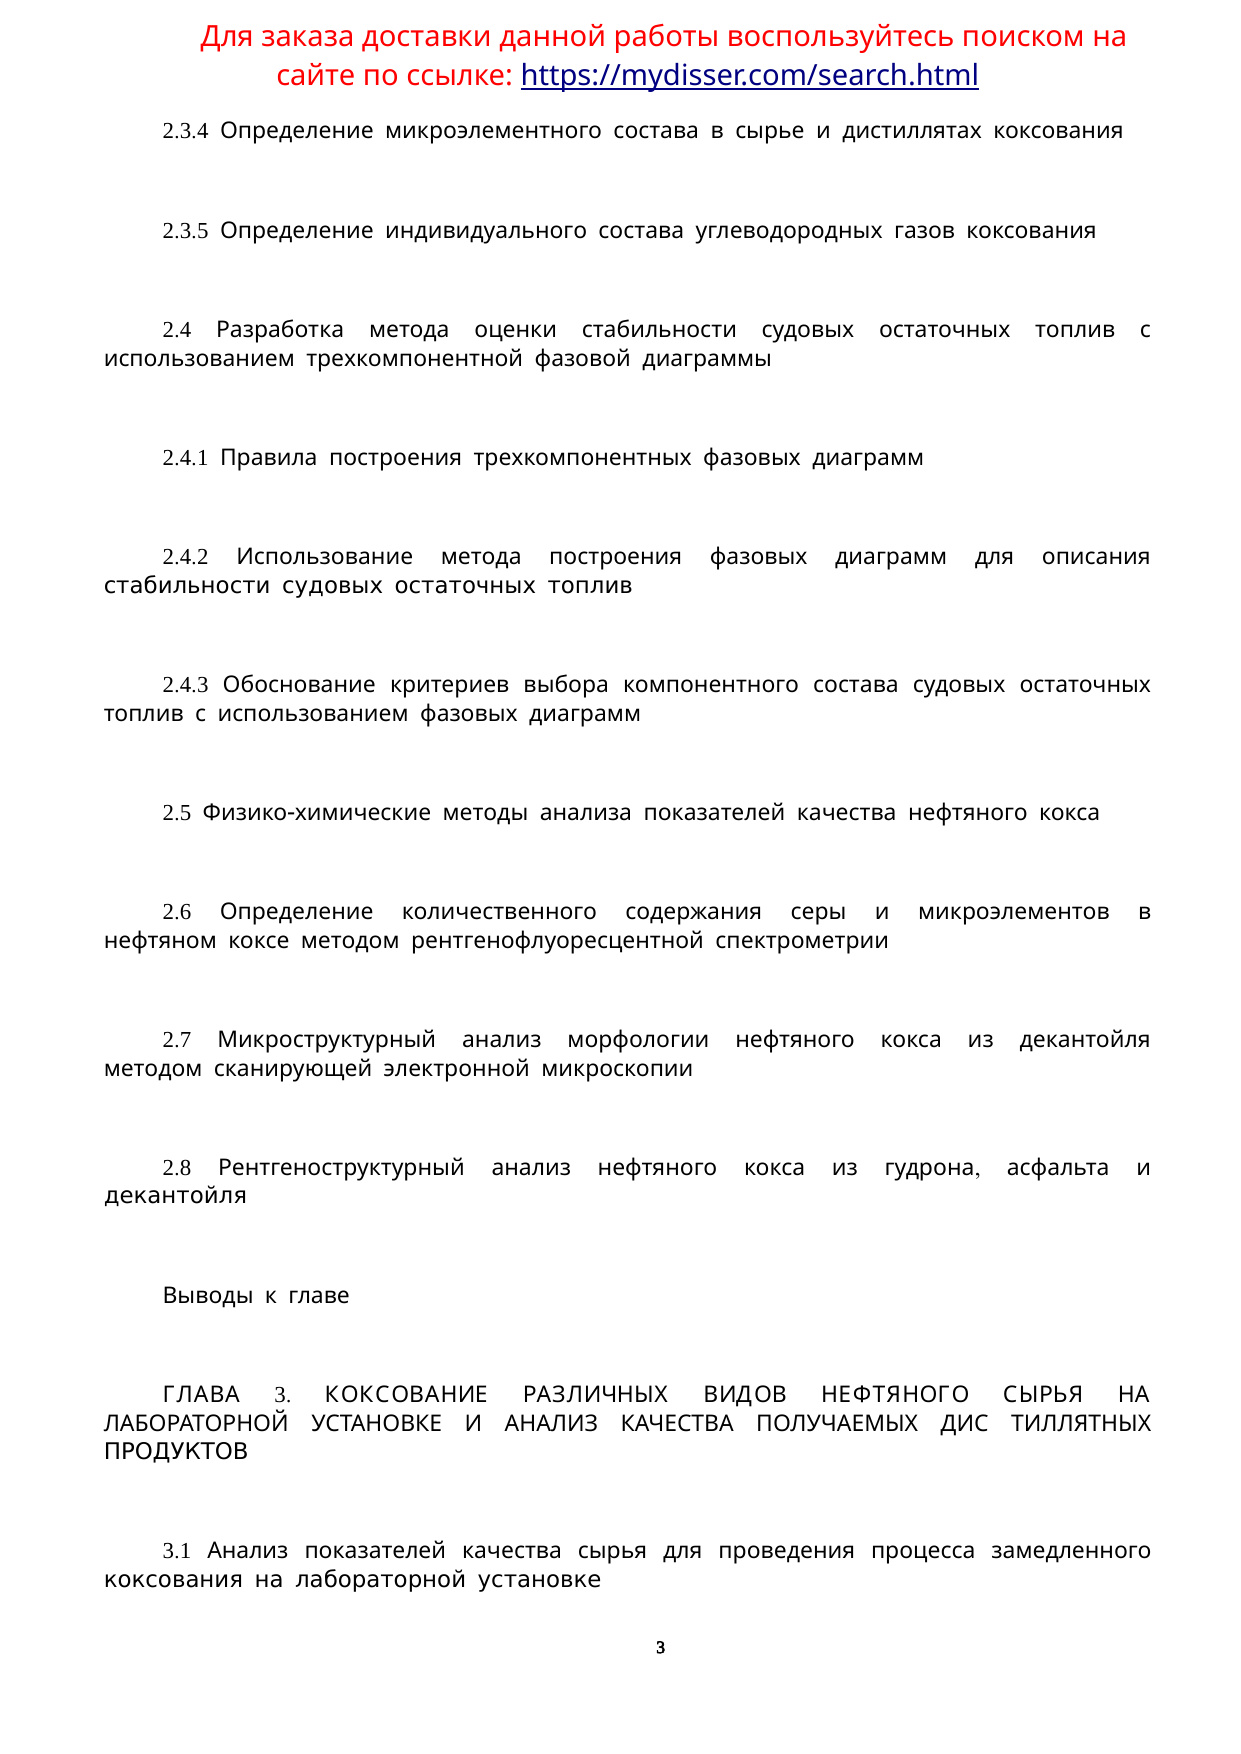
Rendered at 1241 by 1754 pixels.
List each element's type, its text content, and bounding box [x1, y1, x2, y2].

text 3.1 Анализ показателей качества сырья для проведения процесса замедленного коксования на лабораторной установке [103, 1535, 1152, 1592]
text 2.4.2 Использование метода построения фазовых диаграмм для описания стабильности судовых остаточных топлив [103, 540, 1152, 598]
text 2.3.4 Определение микроэлементного состава в сырье и дистиллятах коксования [103, 115, 1152, 144]
text 2.6 Определение количественного содержания серы и микроэлементов в нефтяном коксе методом рентгенофлуоресцентной спектрометрии [103, 895, 1152, 953]
text 2.7 Микроструктурный анализ морфологии нефтяного кокса из декантойля методом сканирующей электронной микроскопии [103, 1023, 1152, 1081]
text 2.5 Физико-химические методы анализа показателей качества нефтяного кокса [103, 796, 1152, 825]
text 2.4.3 Обоснование критериев выбора компонентного состава судовых остаточных топлив с использованием фазовых диаграмм [103, 668, 1152, 726]
text 2.4 Разработка метода оценки стабильности судовых остаточных топлив с использованием трехкомпонентной фазовой диаграммы [103, 313, 1152, 371]
text ГЛАВА 3. КОКСОВАНИЕ РАЗЛИЧНЫХ ВИДОВ НЕФТЯНОГО СЫРЬЯ НА ЛАБОРАТОРНОЙ УСТАНОВКЕ И АНАЛИЗ КАЧЕСТВА ПОЛУЧАЕМЫХ ДИС ТИЛЛЯТНЫХ ПРОДУКТОВ [103, 1378, 1152, 1464]
text 2.4.1 Правила построения трехкомпонентных фазовых диаграмм [103, 441, 1152, 470]
text 2.3.5 Определение индивидуального состава углеводородных газов коксования [103, 214, 1152, 243]
text 2.8 Рентгеноструктурный анализ нефтяного кокса из гудрона, асфальта и декантойля [103, 1151, 1152, 1209]
text Выводы к главе [103, 1279, 1152, 1308]
